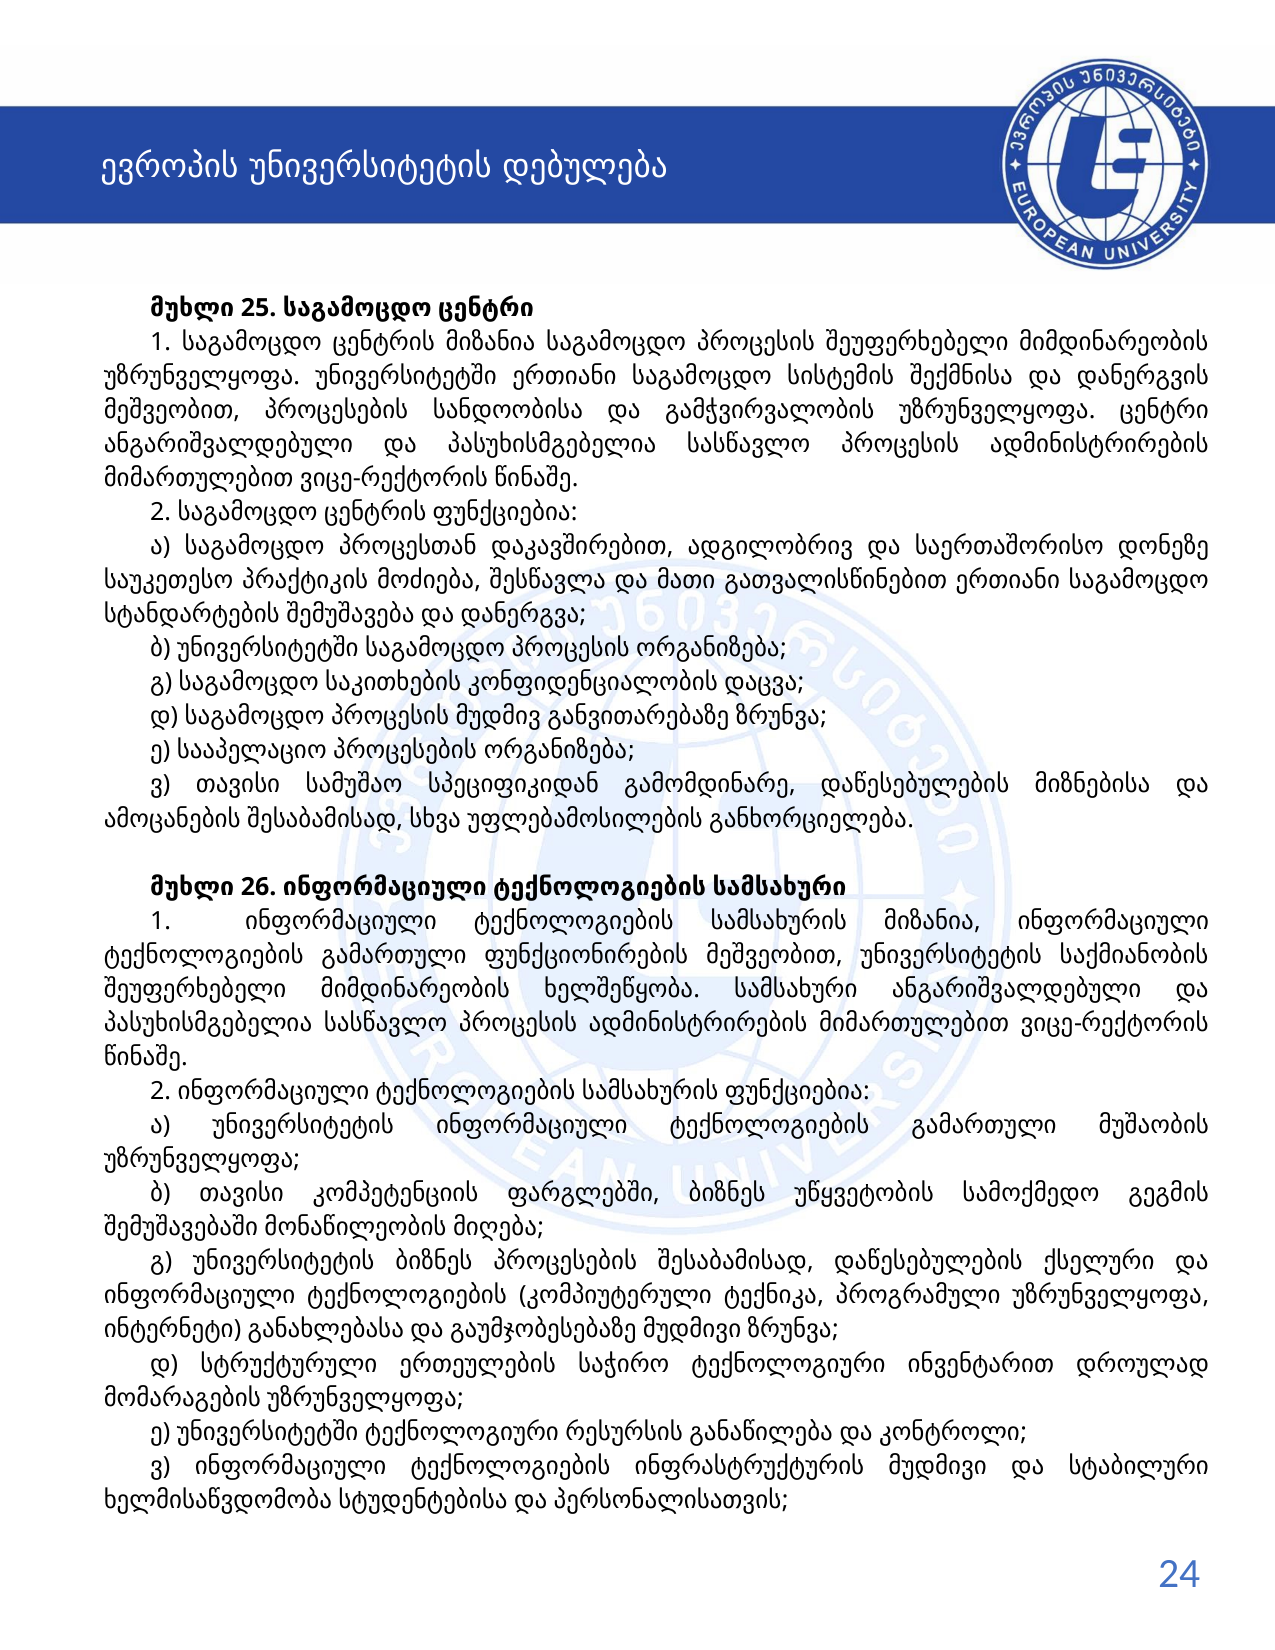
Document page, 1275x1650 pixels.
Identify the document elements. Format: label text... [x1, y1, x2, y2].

text ბ) თავისი კომპეტენციის ფარგლებში, ბიზნეს უწყვეტობის სამოქმედო გეგმის შემუშავებაში მონაწილეობის მიღება; [103, 1175, 1209, 1243]
picture [0, 521, 1125, 1282]
text ვ) ინფორმაციული ტექნოლოგიების ინფრასტრუქტურის მუდმივი და სტაბილური ხელმისაწვდომობა სტუდენტებისა და პერსონალისათვის; [103, 1447, 1209, 1516]
text გ) უნივერსიტეტის ბიზნეს პროცესების შესაბამისად, დაწესებულების ქსელური და ინფორმაციული ტექნოლოგიების (კომპიუტერული ტექნიკა, პროგრამული უზრუნველყოფა, ინტერნეტი) განახლებასა და გაუმჯობესებაზე მუდმივი ზრუნვა; [103, 1243, 1209, 1345]
text გ) საგამოცდო საკითხების კონფიდენციალობის დაცვა; [103, 664, 1209, 698]
picture [0, 44, 1275, 284]
text ვ) თავისი სამუშაო სპეციფიკიდან გამომდინარე, დაწესებულების მიზნებისა და ამოცანების შესაბამისად, სხვა უფლებამოსილების განხორციელება. [103, 766, 1209, 834]
text დ) სტრუქტურული ერთეულების საჭირო ტექნოლოგიური ინვენტარით დროულად მომარაგების უზრუნველყოფა; [103, 1345, 1209, 1413]
text ბ) უნივერსიტეტში საგამოცდო პროცესის ორგანიზება; [103, 630, 1209, 664]
text ა) უნივერსიტეტის ინფორმაციული ტექნოლოგიების გამართული მუშაობის უზრუნველყოფა; [103, 1107, 1209, 1175]
text ე) სააპელაციო პროცესების ორგანიზება; [103, 732, 1209, 766]
text მუხლი 25. საგამოცდო ცენტრი [103, 289, 1209, 323]
text დ) საგამოცდო პროცესის მუდმივ განვითარებაზე ზრუნვა; [103, 698, 1209, 732]
text 2. საგამოცდო ცენტრის ფუნქციებია: [103, 494, 1209, 528]
text ე) უნივერსიტეტში ტექნოლოგიური რესურსის განაწილება და კონტროლი; [103, 1413, 1209, 1447]
text 1. საგამოცდო ცენტრის მიზანია საგამოცდო პროცესის შეუფერხებელი მიმდინარეობის უზრუნველყოფა. უნივერსიტეტში ერთიანი საგამოცდო სისტემის შექმნისა და დანერგვის მეშვეობით, პროცესების სანდოობისა და გამჭვირვალობის უზრუნველყოფა. ცენტრი ანგარიშვალდებული და პასუხისმგებელია სასწავლო პროცესის ადმინისტრირების მიმართულებით ვიცე-რექტორის წინაშე. [103, 323, 1209, 494]
text 2. ინფორმაციული ტექნოლოგიების სამსახურის ფუნქციებია: [103, 1073, 1209, 1107]
text მუხლი 26. ინფორმაციული ტექნოლოგიების სამსახური [103, 868, 1209, 902]
text 1. ინფორმაციული ტექნოლოგიების სამსახურის მიზანია, ინფორმაციული ტექნოლოგიების გამართული ფუნქციონირების მეშვეობით, უნივერსიტეტის საქმიანობის შეუფერხებელი მიმდინარეობის ხელშეწყობა. სამსახური ანგარიშვალდებული და პასუხისმგებელია სასწავლო პროცესის ადმინისტრირების მიმართულებით ვიცე-რექტორის წინაშე. [103, 902, 1209, 1073]
text ა) საგამოცდო პროცესთან დაკავშირებით, ადგილობრივ და საერთაშორისო დონეზე საუკეთესო პრაქტიკის მოძიება, შესწავლა და მათი გათვალისწინებით ერთიანი საგამოცდო სტანდარტების შემუშავება და დანერგვა; [103, 528, 1209, 630]
